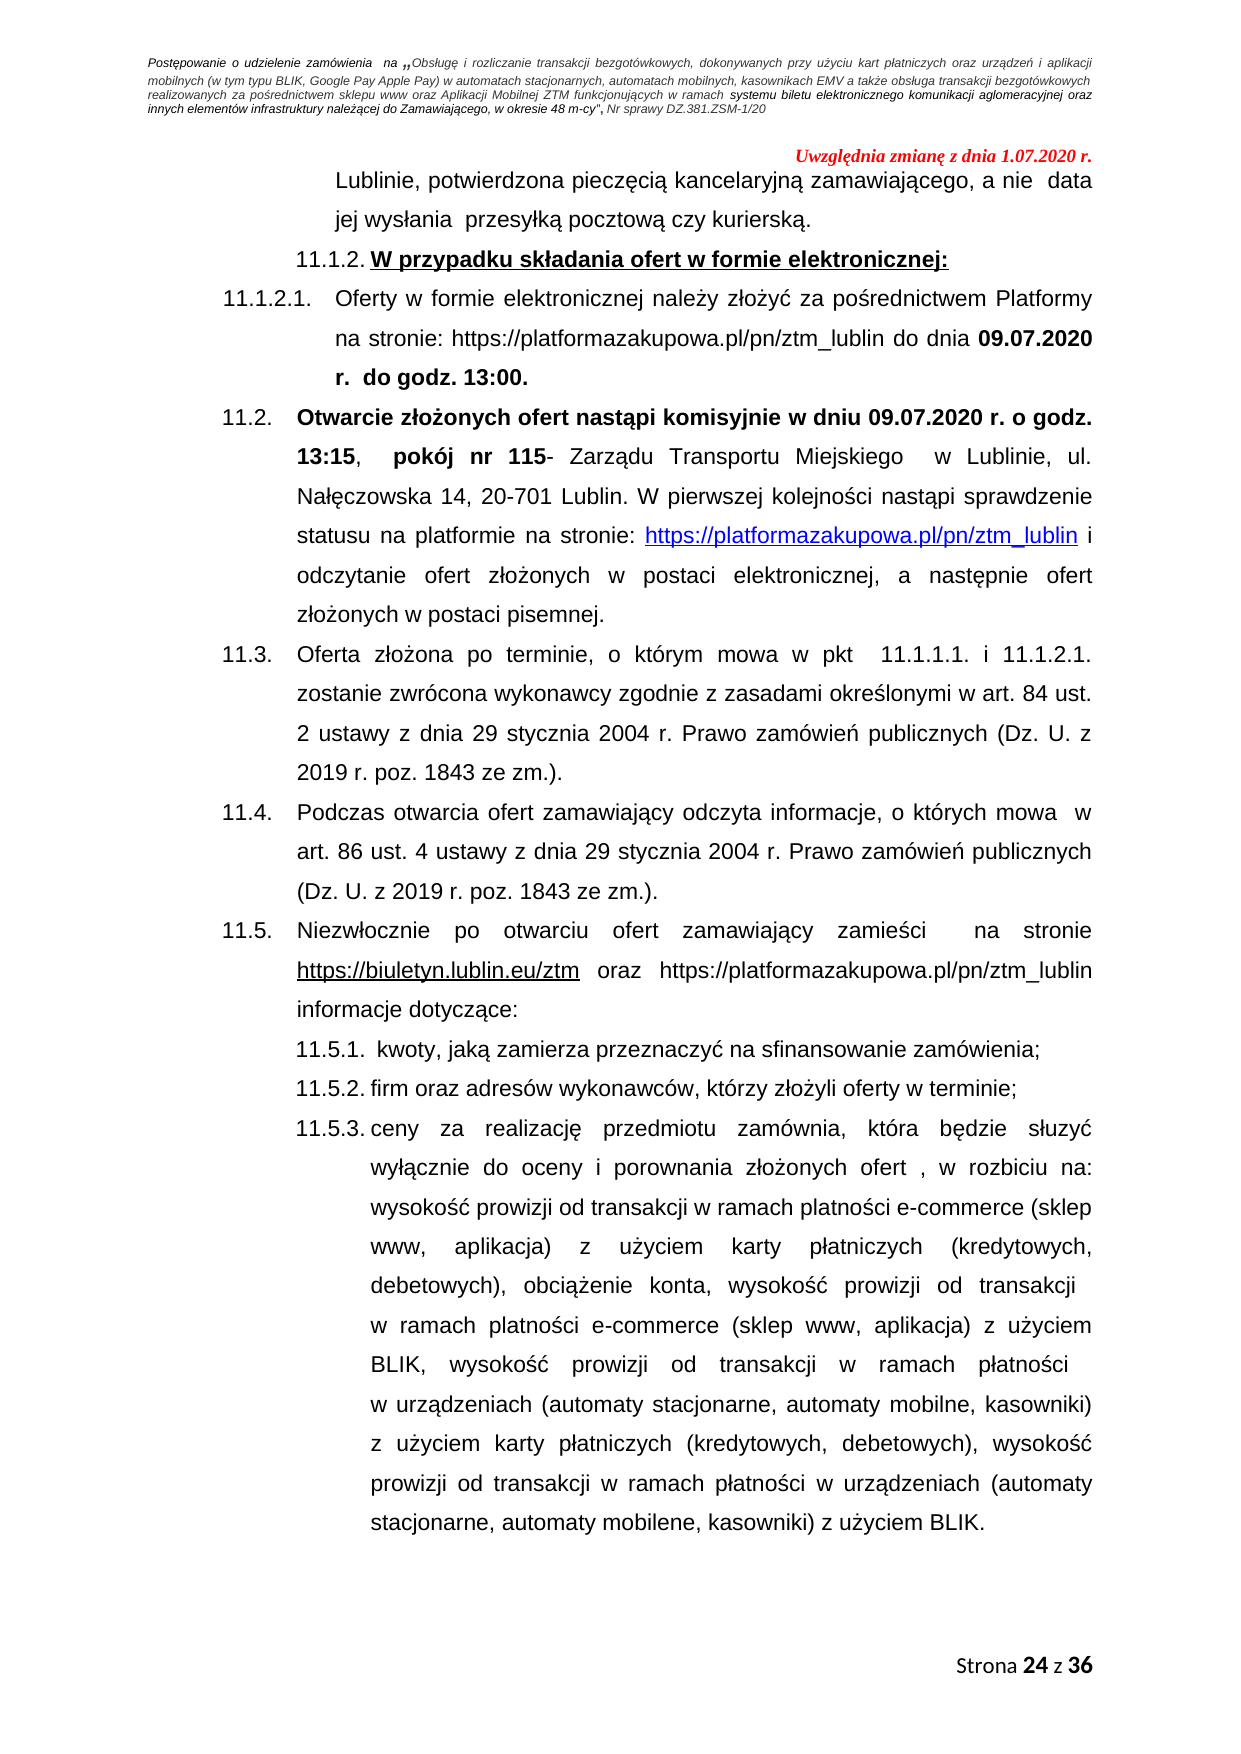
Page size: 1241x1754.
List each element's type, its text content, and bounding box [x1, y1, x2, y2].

list Otwarcie złożonych ofert nastąpi komisyjnie w dniu 09.07.2020 r. o godz. 13:15, pokój nr 115- Zarządu Transportu Miejskiego w Lublinie, ul. Nałęczowska 14, 20-701 Lublin. W pierwszej kolejności nastąpi sprawdzenie statusu na platformie na stronie: https://platformazakupowa.pl/pn/ztm_lublin i odczytanie ofert złożonych w postaci elektronicznej, a następnie ofert złożonych w postaci pisemnej. [222, 404, 1093, 628]
list Podczas otwarcia ofert zamawiający odczyta informacje, o których mowa w art. 86 ust. 4 ustawy z dnia 29 stycznia 2004 r. Prawo zamówień publicznych (Dz. U. z 2019 r. poz. 1843 ze zm.). [222, 799, 1093, 904]
list W przypadku składania ofert w formie elektronicznej: [295, 246, 1093, 272]
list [223, 167, 1093, 233]
list Oferty w formie elektronicznej należy złożyć za pośrednictwem Platformy na stronie: https://platformazakupowa.pl/pn/ztm_lublin do dnia 09.07.2020 r. do godz. 13:00. [223, 285, 1093, 391]
list Oferta złożona po terminie, o którym mowa w pkt 11.1.1.1. i 11.1.2.1. zostanie zwrócona wykonawcy zgodnie z zasadami określonymi w art. 84 ust. 2 ustawy z dnia 29 stycznia 2004 r. Prawo zamówień publicznych (Dz. U. z 2019 r. poz. 1843 ze zm.). [222, 641, 1093, 786]
list ceny za realizację przedmiotu zamównia, która będzie słuzyć wyłącznie do oceny i porownania złożonych ofert , w rozbiciu na: wysokość prowizji od transakcji w ramach platności e-commerce (sklep www, aplikacja) z użyciem karty płatniczych (kredytowych, debetowych), obciążenie konta, wysokość prowizji od transakcji w ramach platności e-commerce (sklep www, aplikacja) z użyciem BLIK, wysokość prowizji od transakcji w ramach płatności w urządzeniach (automaty stacjonarne, automaty mobilne, kasowniki) z użyciem karty płatniczych (kredytowych, debetowych), wysokość prowizji od transakcji w ramach płatności w urządzeniach (automaty stacjonarne, automaty mobilene, kasowniki) z użyciem BLIK. [295, 1114, 1093, 1536]
list Niezwłocznie po otwarciu ofert zamawiający zamieści na stronie https://biuletyn.lublin.eu/ztm oraz https://platformazakupowa.pl/pn/ztm_lublin informacje dotyczące: [222, 917, 1093, 1022]
list kwoty, jaką zamierza przeznaczyć na sfinansowanie zamówienia; [295, 1036, 1093, 1062]
list firm oraz adresów wykonawców, którzy złożyli oferty w terminie; [295, 1075, 1093, 1101]
